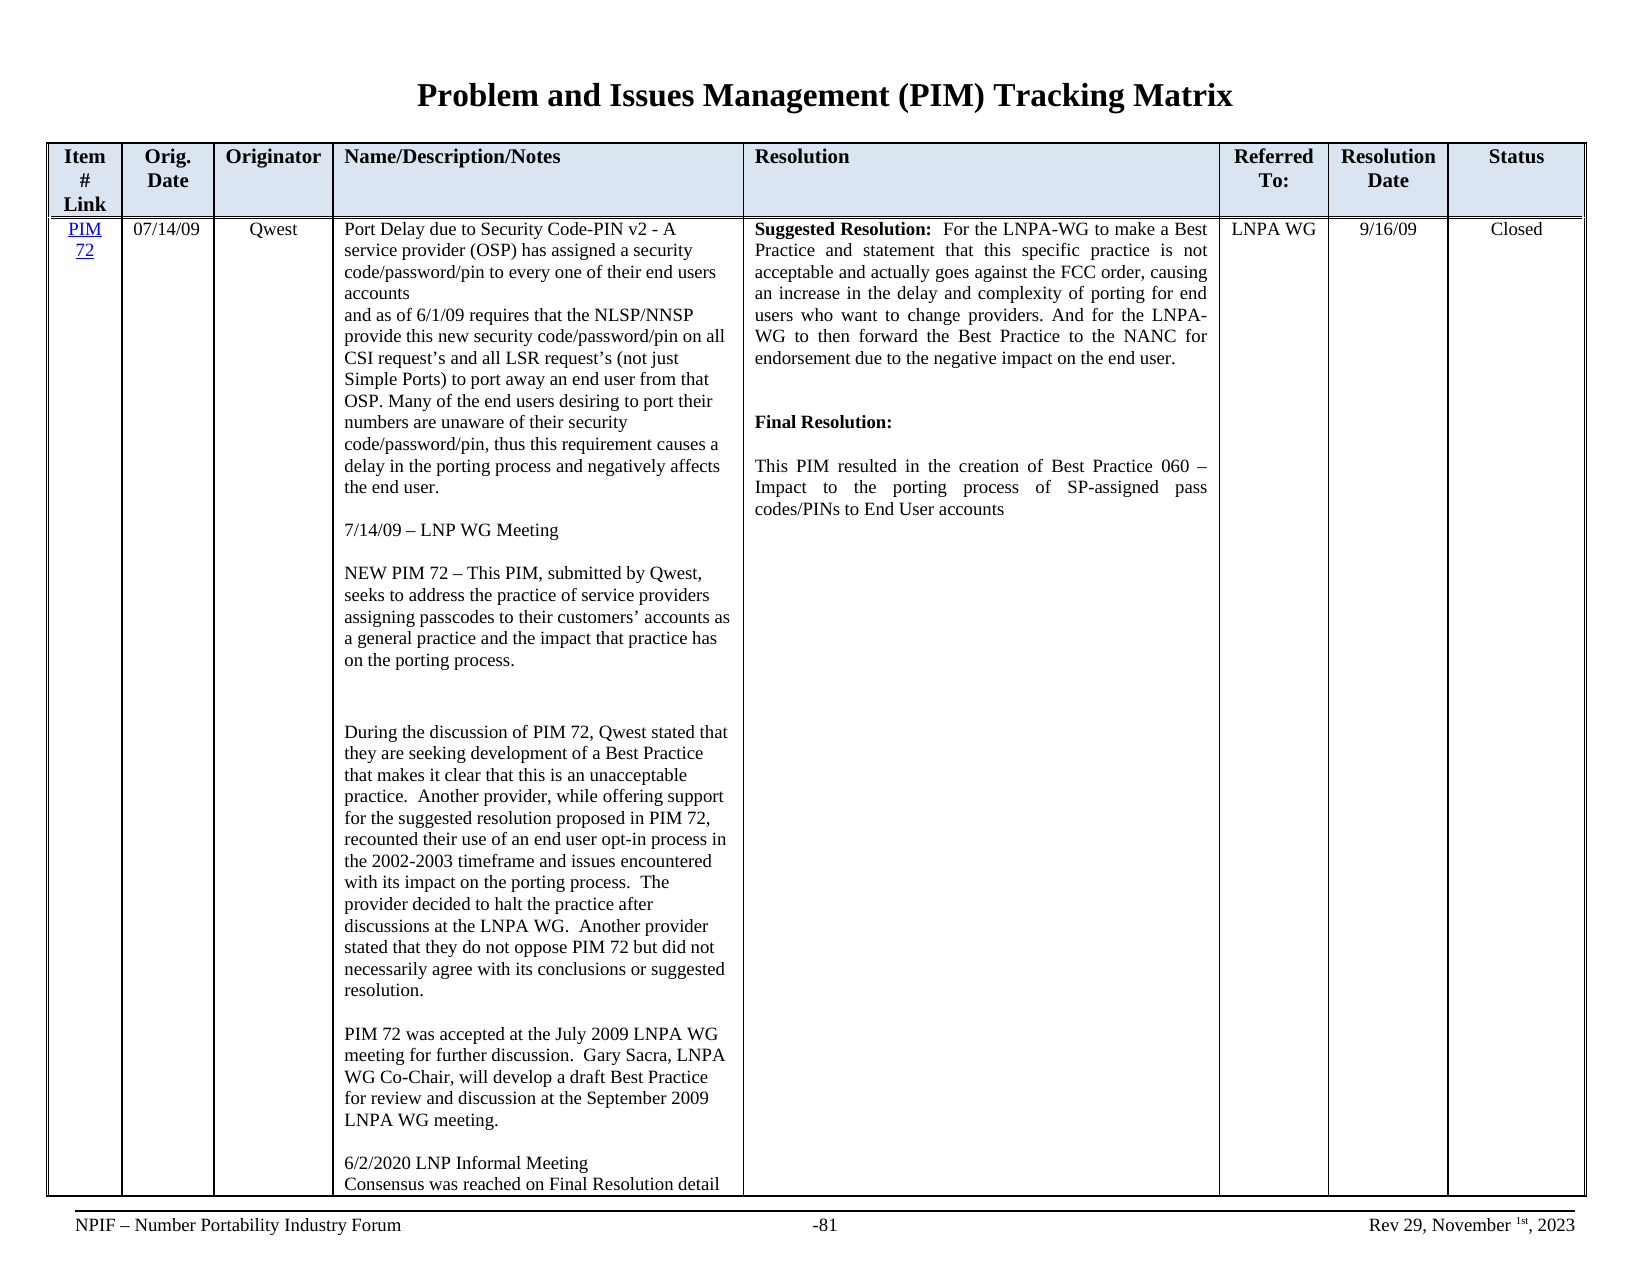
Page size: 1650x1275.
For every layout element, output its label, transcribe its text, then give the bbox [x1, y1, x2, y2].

table_cell 9/16/09 [1329, 219, 1447, 1195]
table_cell PIM 72 [49, 216, 121, 1195]
table_header Resolution [744, 144, 1219, 216]
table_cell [744, 219, 1219, 1195]
table_header Item # Link [49, 144, 121, 216]
table_cell Closed [1449, 216, 1584, 1195]
table_cell Qwest [215, 219, 332, 1195]
table_header Name/Description/Notes [334, 144, 743, 216]
table_header Originator [215, 144, 332, 216]
table_header Status [1449, 144, 1584, 216]
table_header Resolution Date [1329, 144, 1447, 216]
table_header Referred To: [1220, 144, 1328, 216]
table_cell LNPA WG [1220, 219, 1328, 1195]
table_cell 07/14/09 [123, 219, 213, 1195]
table_header Orig. Date [123, 144, 213, 216]
